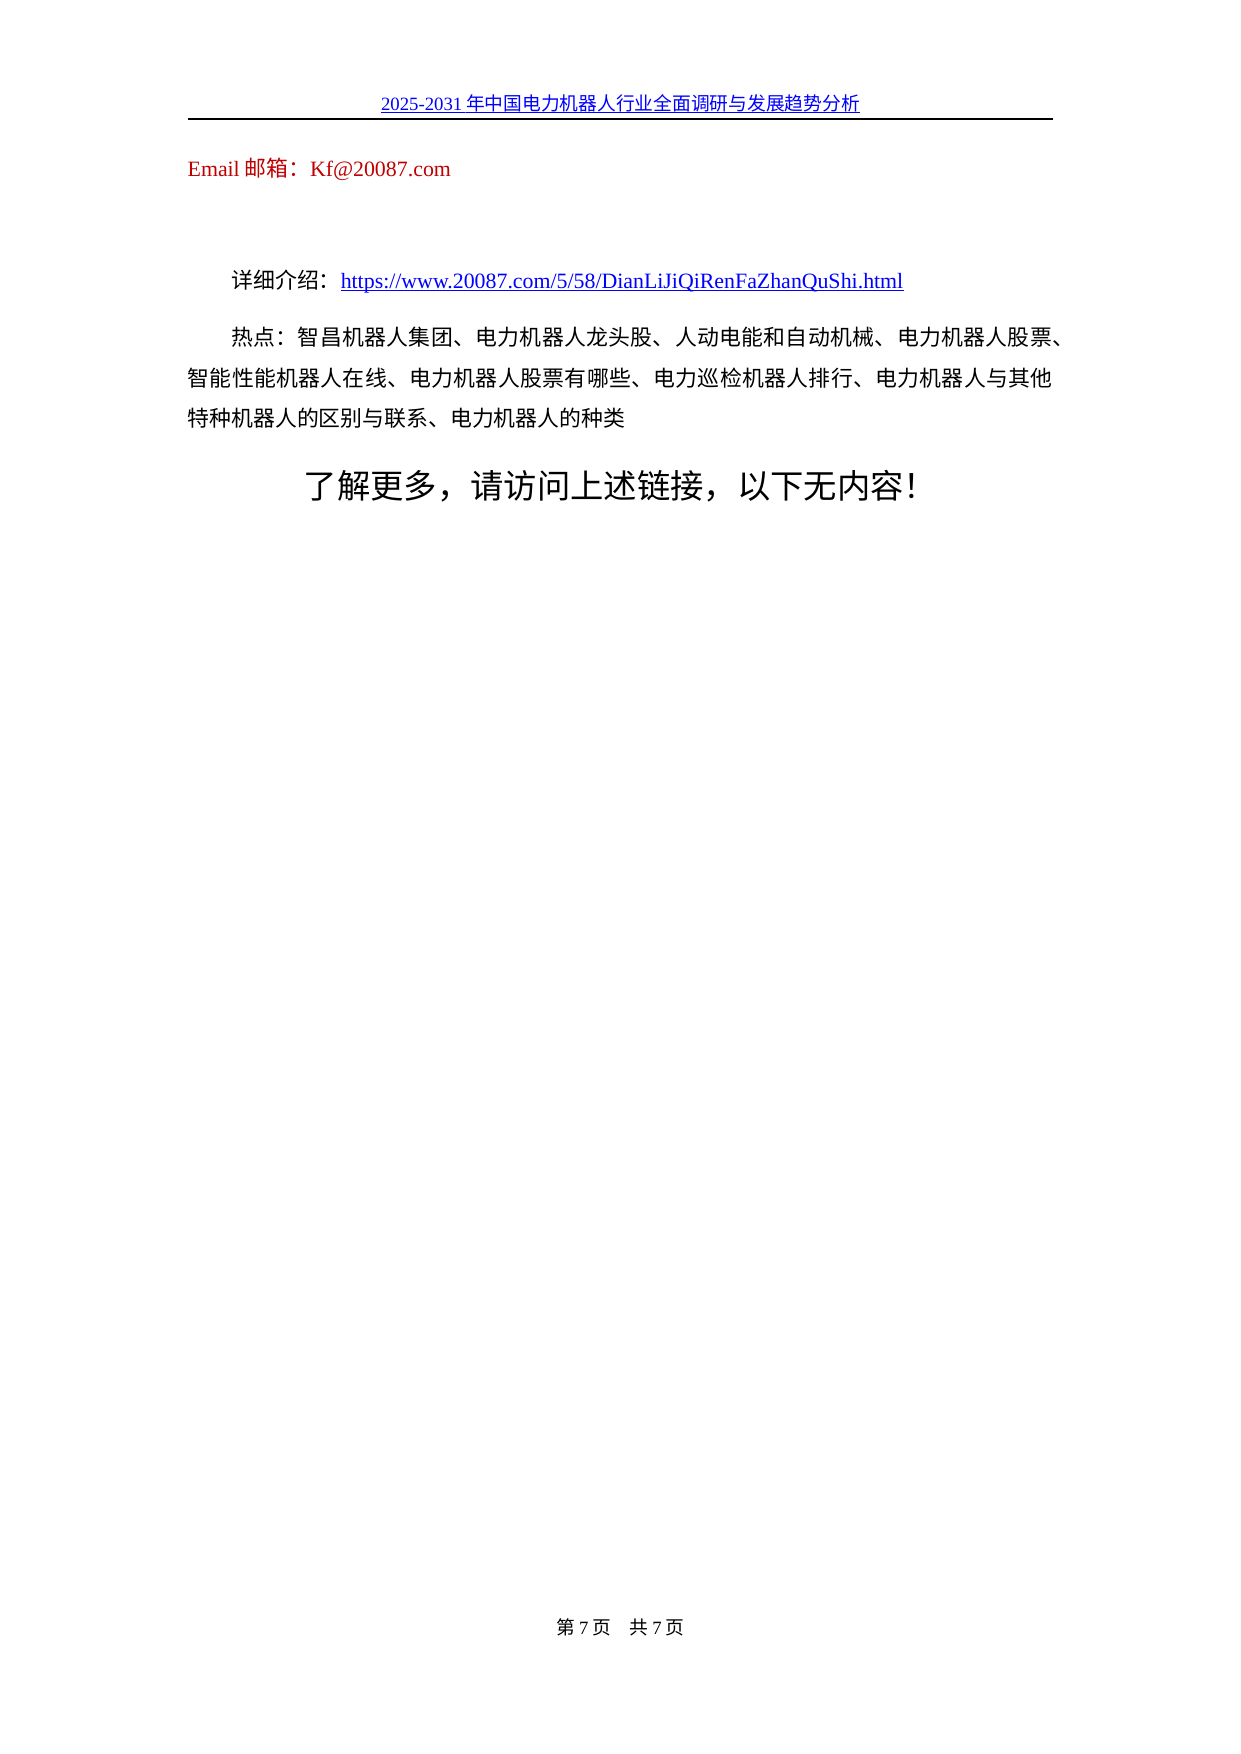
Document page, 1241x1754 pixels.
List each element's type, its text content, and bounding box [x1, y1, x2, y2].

text 热点：智昌机器人集团、电力机器人龙头股、人动电能和自动机械、电力机器人股票、智能性能机器人在线、电力机器人股票有哪些、电力巡检机器人排行、电力机器人与其他特种机器人的区别与联系、电力机器人的种类 [187, 320, 1053, 433]
text Email邮箱：Kf@20087.com [187, 150, 1053, 183]
title 了解更多，请访问上述链接，以下无内容！ [187, 451, 1053, 516]
text 详细介绍：https://www.20087.com/5/58/DianLiJiQiRenFaZhanQuShi.html [187, 263, 1053, 296]
